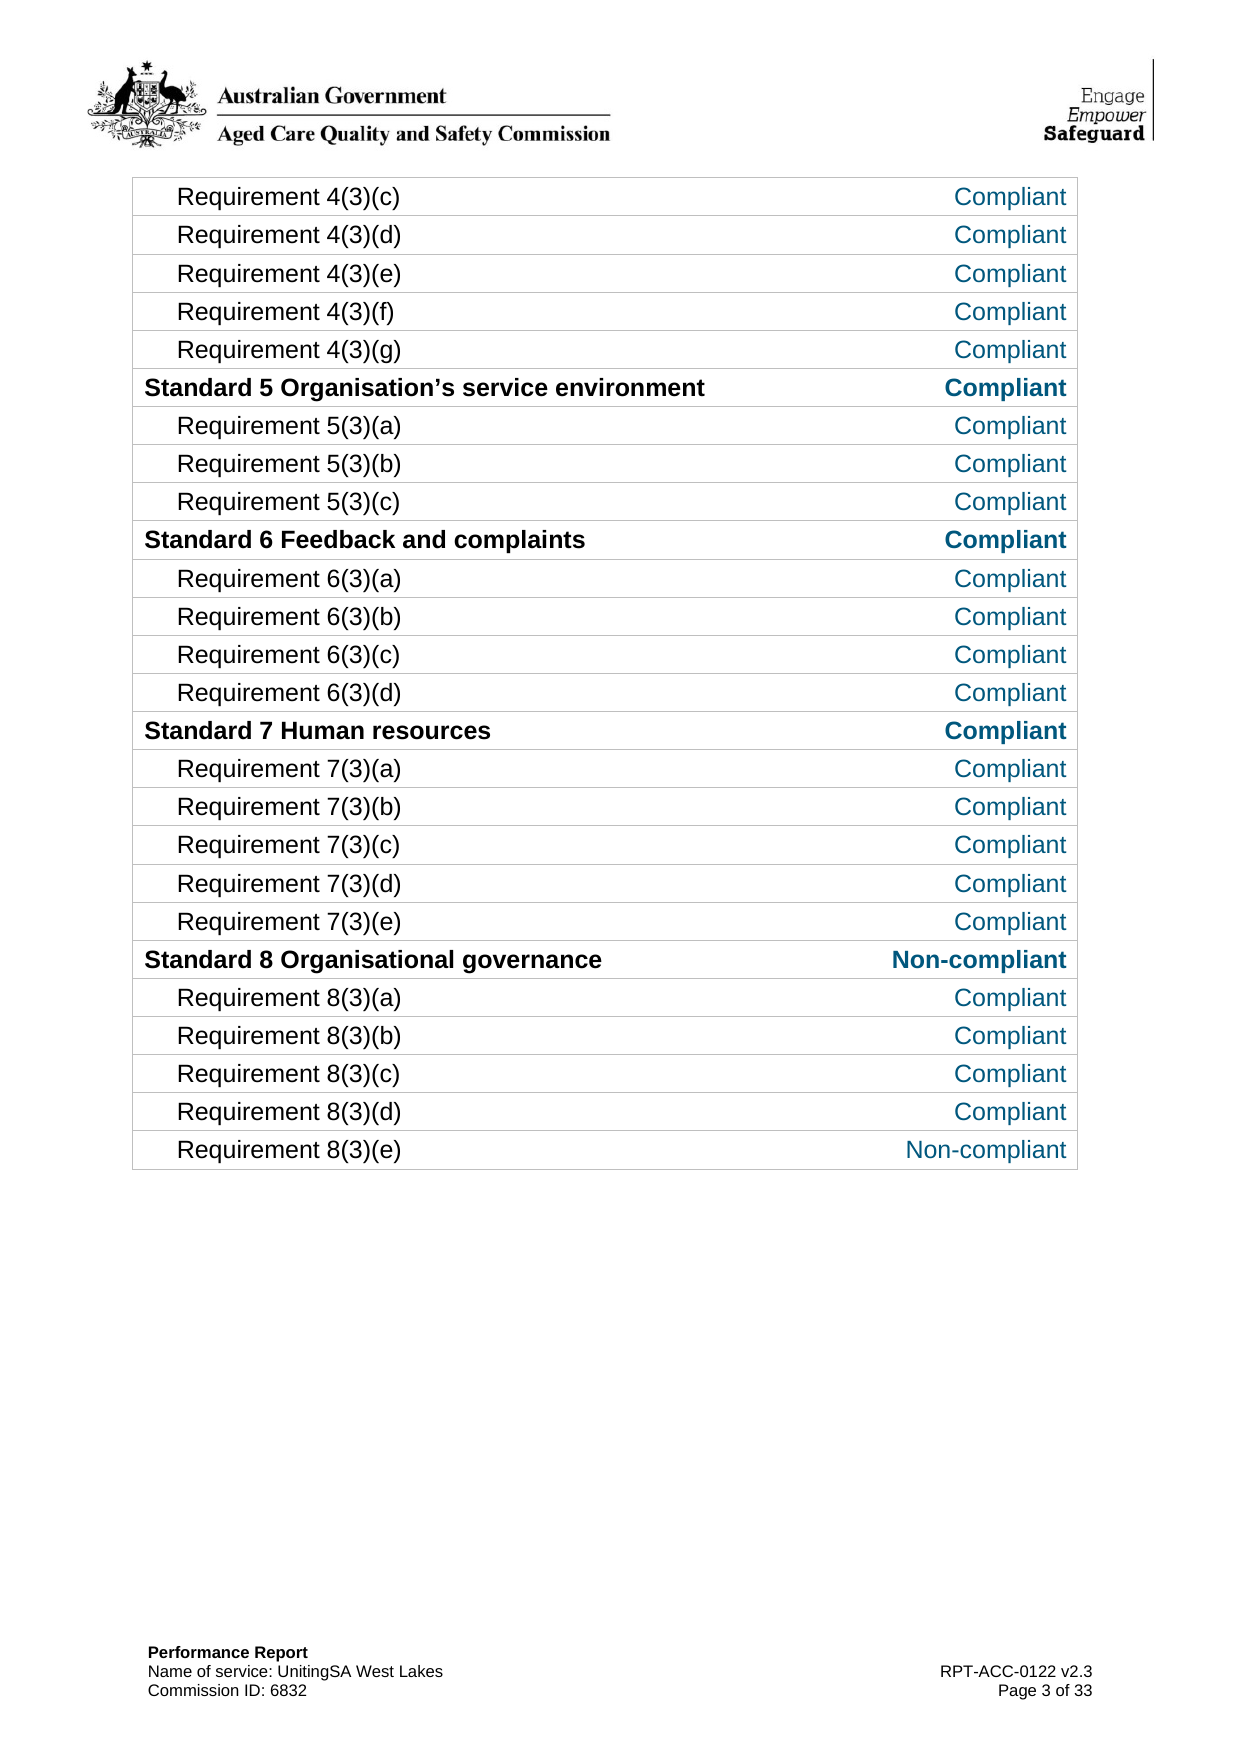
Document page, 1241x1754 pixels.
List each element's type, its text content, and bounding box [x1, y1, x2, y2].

table_cell Standard 7 Human resources [133, 712, 878, 749]
table_cell Requirement 7(3)(c) [133, 826, 878, 863]
table_cell Compliant [878, 712, 1077, 749]
table_cell Requirement 7(3)(a) [133, 750, 878, 787]
table_cell Compliant [878, 560, 1077, 597]
table_cell Requirement 4(3)(d) [133, 216, 878, 253]
table_cell Compliant [878, 788, 1077, 825]
table_cell Requirement 8(3)(e) [133, 1131, 878, 1168]
table_cell Non-compliant [878, 941, 1077, 978]
table_cell Compliant [878, 903, 1077, 940]
table_cell Requirement 7(3)(b) [133, 788, 878, 825]
table_cell Requirement 6(3)(b) [133, 598, 878, 635]
picture [1, 0, 1241, 169]
table_cell Compliant [878, 521, 1077, 558]
table_cell Compliant [878, 636, 1077, 673]
table_cell Requirement 6(3)(c) [133, 636, 878, 673]
table_cell Requirement 4(3)(g) [133, 331, 878, 368]
table_cell Requirement 5(3)(c) [133, 483, 878, 520]
table_cell Compliant [878, 255, 1077, 292]
table_cell Compliant [878, 1017, 1077, 1054]
table_cell Standard 5 Organisation’s service environment [133, 369, 878, 406]
table_cell Requirement 4(3)(e) [133, 255, 878, 292]
table_cell Requirement 5(3)(b) [133, 445, 878, 482]
table_cell Requirement 5(3)(a) [133, 407, 878, 444]
table_cell Compliant [878, 445, 1077, 482]
table_cell Non-compliant [878, 1131, 1077, 1168]
table_cell Requirement 8(3)(d) [133, 1093, 878, 1130]
table_cell Requirement 8(3)(b) [133, 1017, 878, 1054]
table_cell Compliant [878, 369, 1077, 406]
table_cell Compliant [878, 598, 1077, 635]
table_cell Requirement 6(3)(d) [133, 674, 878, 711]
table_cell Compliant [878, 674, 1077, 711]
table_cell Compliant [878, 865, 1077, 902]
table_cell Compliant [878, 1055, 1077, 1092]
table_cell Compliant [878, 178, 1077, 215]
table_cell Standard 8 Organisational governance [133, 941, 878, 978]
table_cell Requirement 4(3)(c) [133, 178, 878, 215]
table_cell Compliant [878, 331, 1077, 368]
table_cell Requirement 8(3)(c) [133, 1055, 878, 1092]
table_cell Requirement 8(3)(a) [133, 979, 878, 1016]
table_cell Compliant [878, 483, 1077, 520]
table_cell Compliant [878, 750, 1077, 787]
table_cell Requirement 7(3)(d) [133, 865, 878, 902]
table_cell Requirement 4(3)(f) [133, 293, 878, 330]
table_cell Requirement 6(3)(a) [133, 560, 878, 597]
table_cell Compliant [878, 826, 1077, 863]
table_cell Requirement 7(3)(e) [133, 903, 878, 940]
table_cell Compliant [878, 1093, 1077, 1130]
table_cell Standard 6 Feedback and complaints [133, 521, 878, 558]
table_cell Compliant [878, 293, 1077, 330]
table_cell Compliant [878, 407, 1077, 444]
table_cell Compliant [878, 979, 1077, 1016]
table_cell Compliant [878, 216, 1077, 253]
